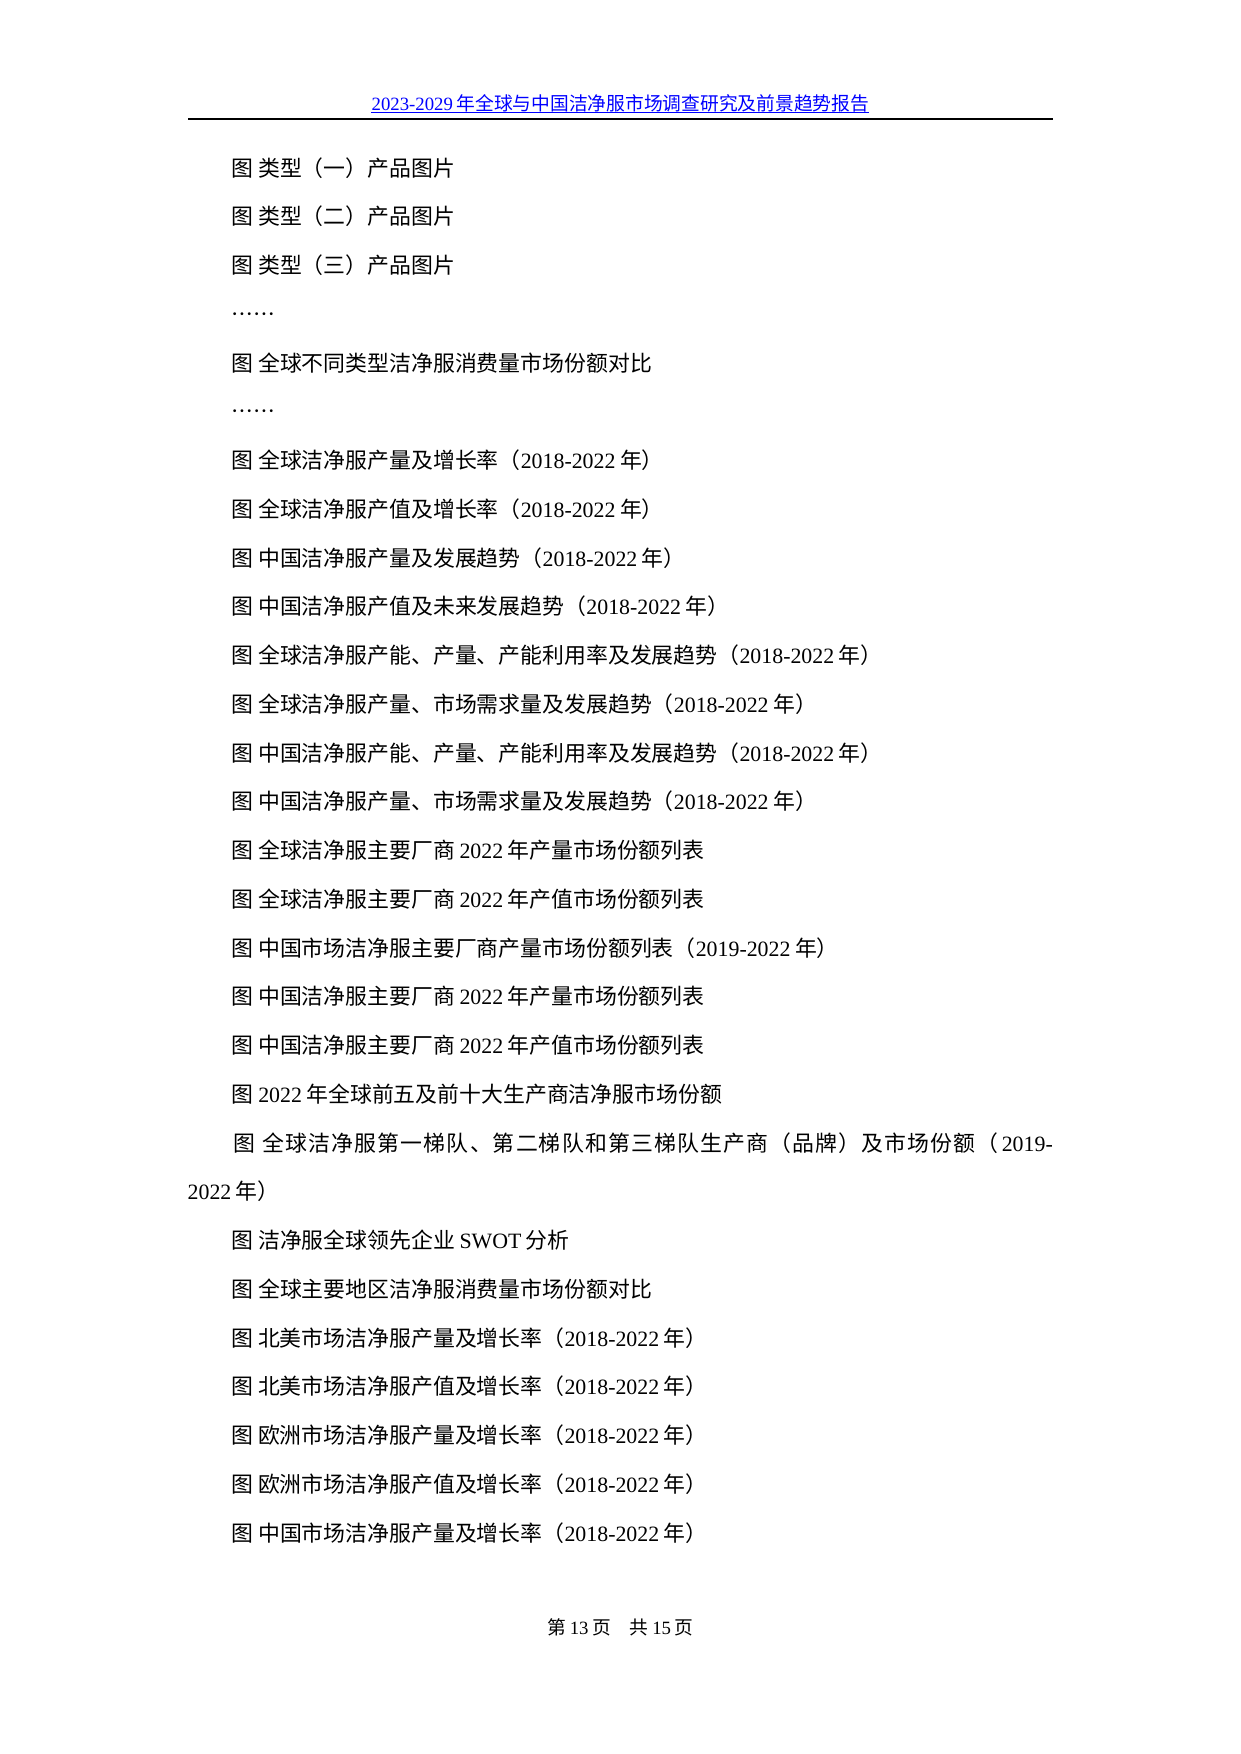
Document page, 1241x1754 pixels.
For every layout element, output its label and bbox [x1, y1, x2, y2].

text [187, 150, 1053, 1548]
